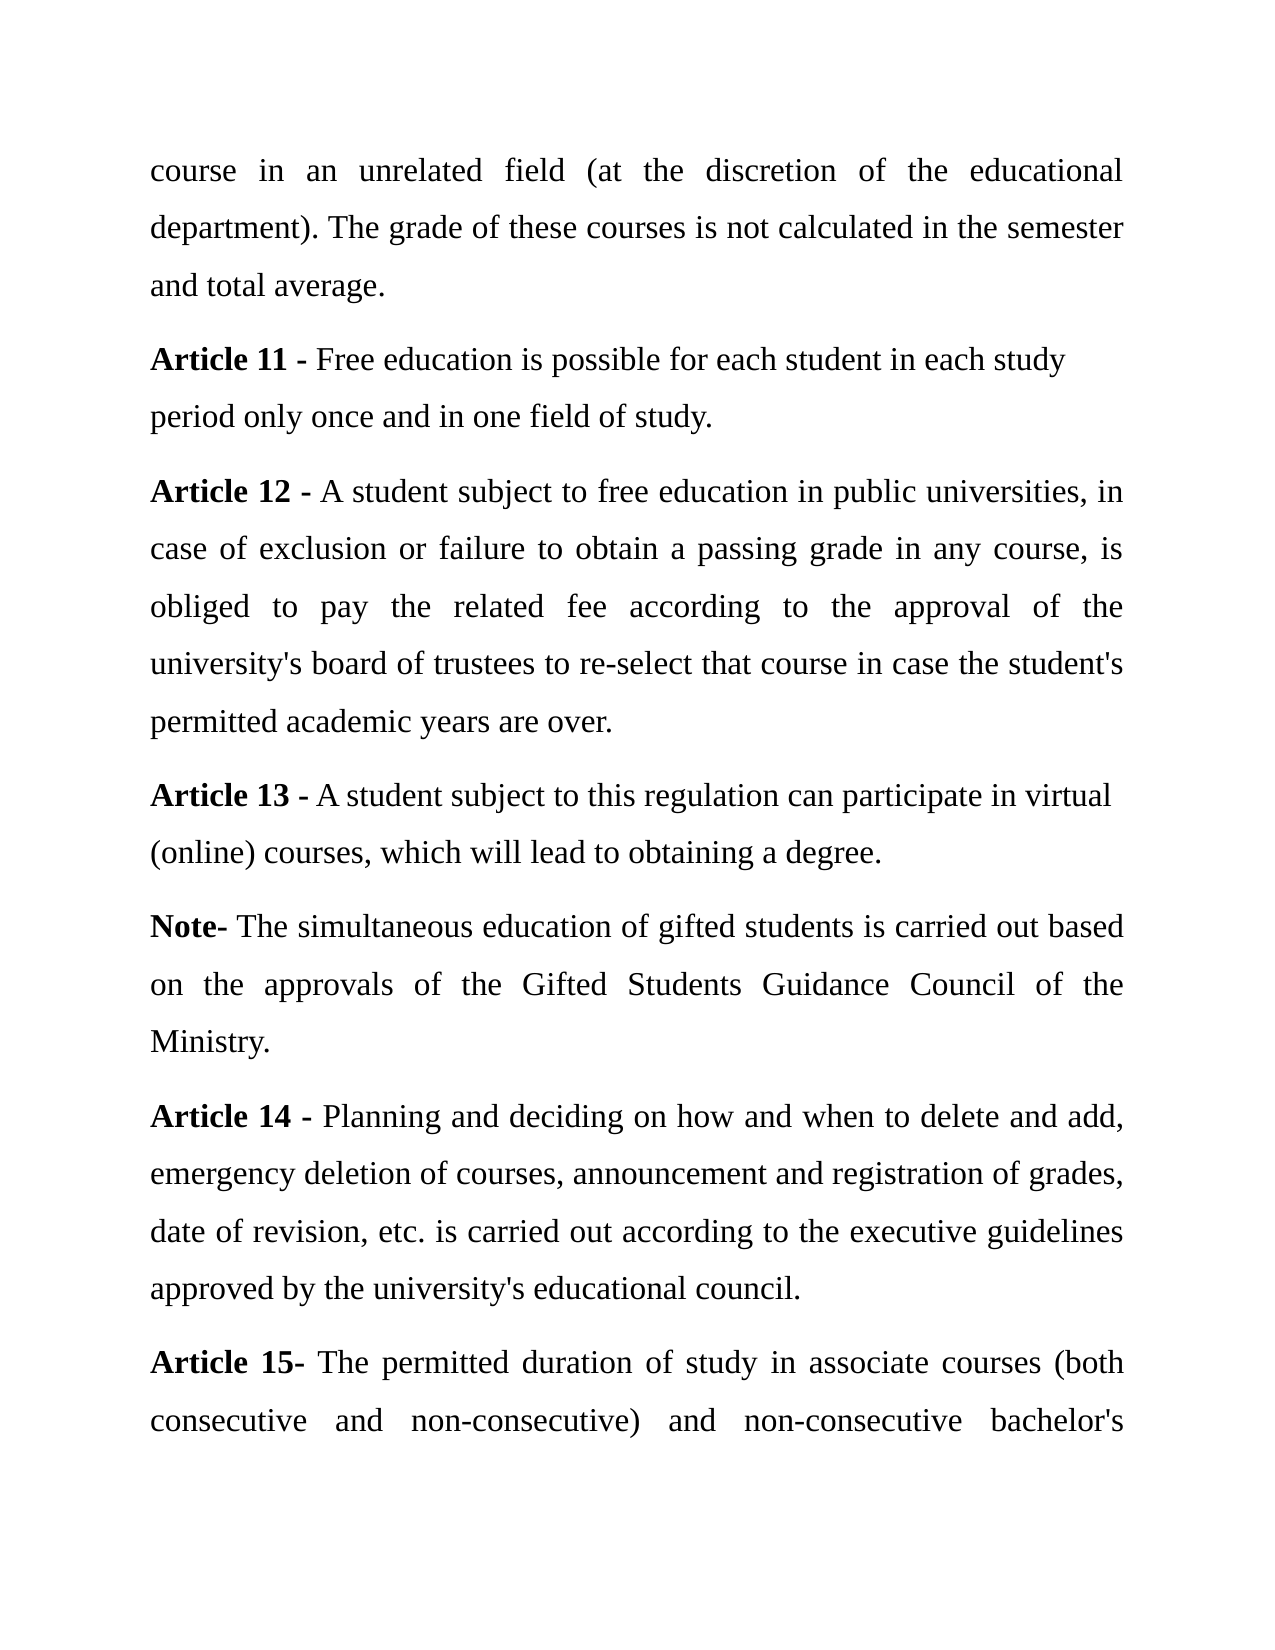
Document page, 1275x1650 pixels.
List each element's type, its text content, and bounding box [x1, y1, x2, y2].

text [150, 150, 1125, 303]
text Article 12 - A student subject to free education in public universities, in case of exclusion or failure to obtain a passing grade in any course, is obliged to pay the related fee according to the approval of the university's board of trustees to re-select that course in case the student's permitted academic years are over. [150, 471, 1125, 739]
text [150, 1342, 1125, 1438]
text Article 13 - A student subject to this regulation can participate in virtual (online) courses, which will lead to obtaining a degree. [150, 775, 1125, 871]
text Note- The simultaneous education of gifted students is carried out based on the approvals of the Gifted Students Guidance Council of the Ministry. [150, 907, 1125, 1060]
text Article 11 - Free education is possible for each student in each study period only once and in one field of study. [150, 339, 1125, 435]
text Article 14 - Planning and deciding on how and when to delete and add, emergency deletion of courses, announcement and registration of grades, date of revision, etc. is carried out according to the executive guidelines approved by the university's educational council. [150, 1096, 1125, 1307]
